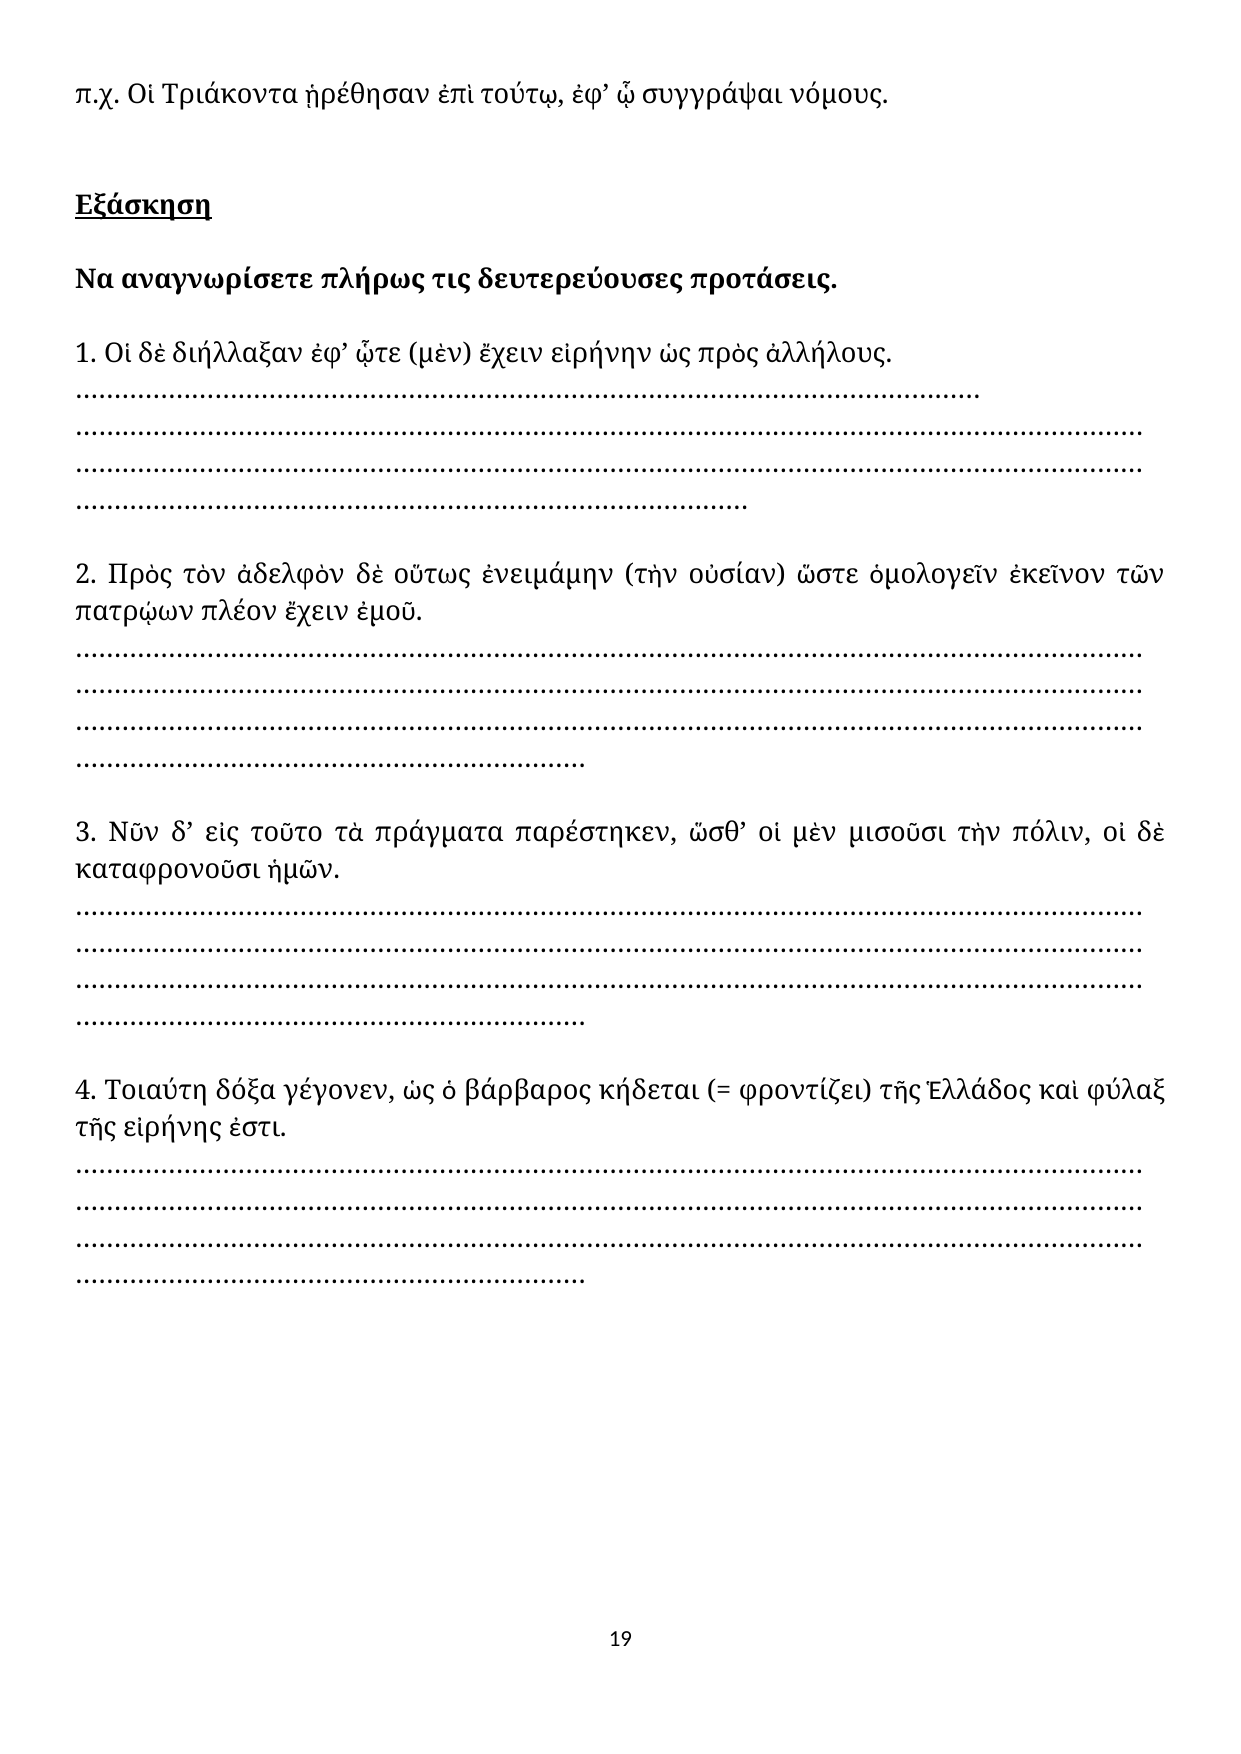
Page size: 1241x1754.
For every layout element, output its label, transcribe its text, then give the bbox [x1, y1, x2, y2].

text Εξάσκηση [75, 186, 1165, 222]
text ………………………………………………………………………………………………………………………………………………………………………………………………………………………………………………………………………………………………………………………………………………………………………………………………………………………………………… [75, 1144, 1165, 1292]
text π.χ. Οἱ Τριάκοντα ᾑρέθησαν ἐπὶ τούτῳ, ἐφ’ ᾧ συγγράψαι νόμους. [75, 75, 1165, 112]
text ………………………………………………………………………………………………………………………………………………………………………………………………………………………………………………………………………………………………………………………………………………………………………………………………………………………………………… [75, 886, 1165, 1034]
text ………………………………………………………………………………………………………………………………………………………………………………………………………………………………………………………………………………………………………………………………………………………………………………………………………………………………………… [75, 628, 1165, 776]
text 3. Νῦν δ’ εἰς τοῦτο τὰ πράγματα παρέστηκεν, ὥσθ’ οἱ μὲν μισοῦσι τὴν πόλιν, οἰ δὲ καταφρονοῦσι ἡμῶν. [75, 812, 1165, 886]
text 4. Τοιαύτη δόξα γέγονεν, ὡς ὁ βάρβαρος κήδεται (= φροντίζει) τῆς Ἑλλάδος καὶ φύλαξ τῆς εἰρήνης ἐστι. [75, 1071, 1165, 1144]
text 1. Οἱ δὲ διήλλαξαν ἐφ’ ᾧτε (μὲν) ἔχειν εἰρήνην ὡς πρὸς ἀλλήλους. [75, 333, 1165, 370]
text 2. Πρὸς τὸν ἀδελφὸν δὲ οὕτως ἐνειμάμην (τὴν οὐσίαν) ὥστε ὁμολογεῖν ἐκεῖνον τῶν πατρῴων πλέον ἔχειν ἐμοῦ. [75, 554, 1165, 628]
list ………………………………………………………………………………………………………………………………………………………………………………………………………………………………………………………………………………………………………………………………………………………………………………………………………………………………………… [75, 370, 1165, 517]
text Να αναγνωρίσετε πλήρως τις δευτερεύουσες προτάσεις. [75, 259, 1165, 296]
